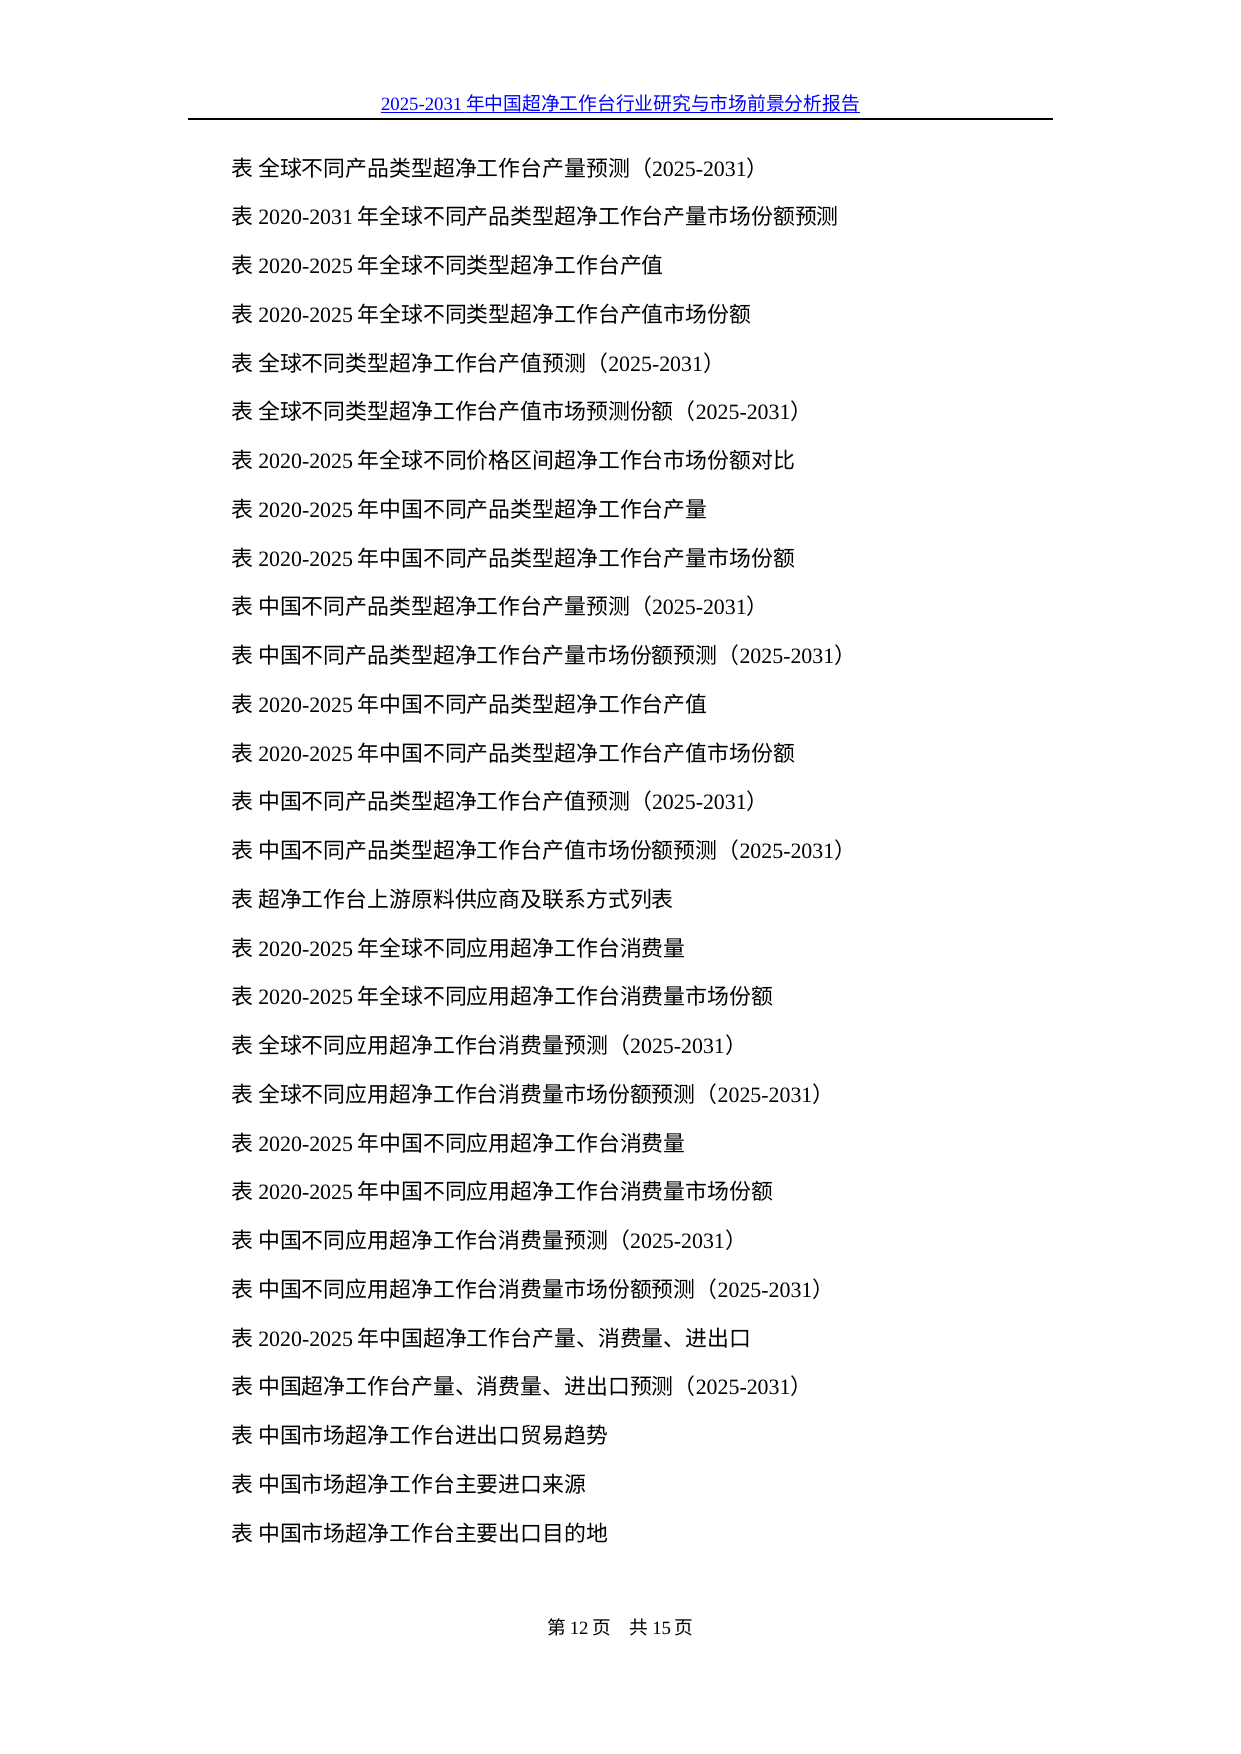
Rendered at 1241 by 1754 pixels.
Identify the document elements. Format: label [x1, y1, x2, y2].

text [187, 150, 1053, 1548]
